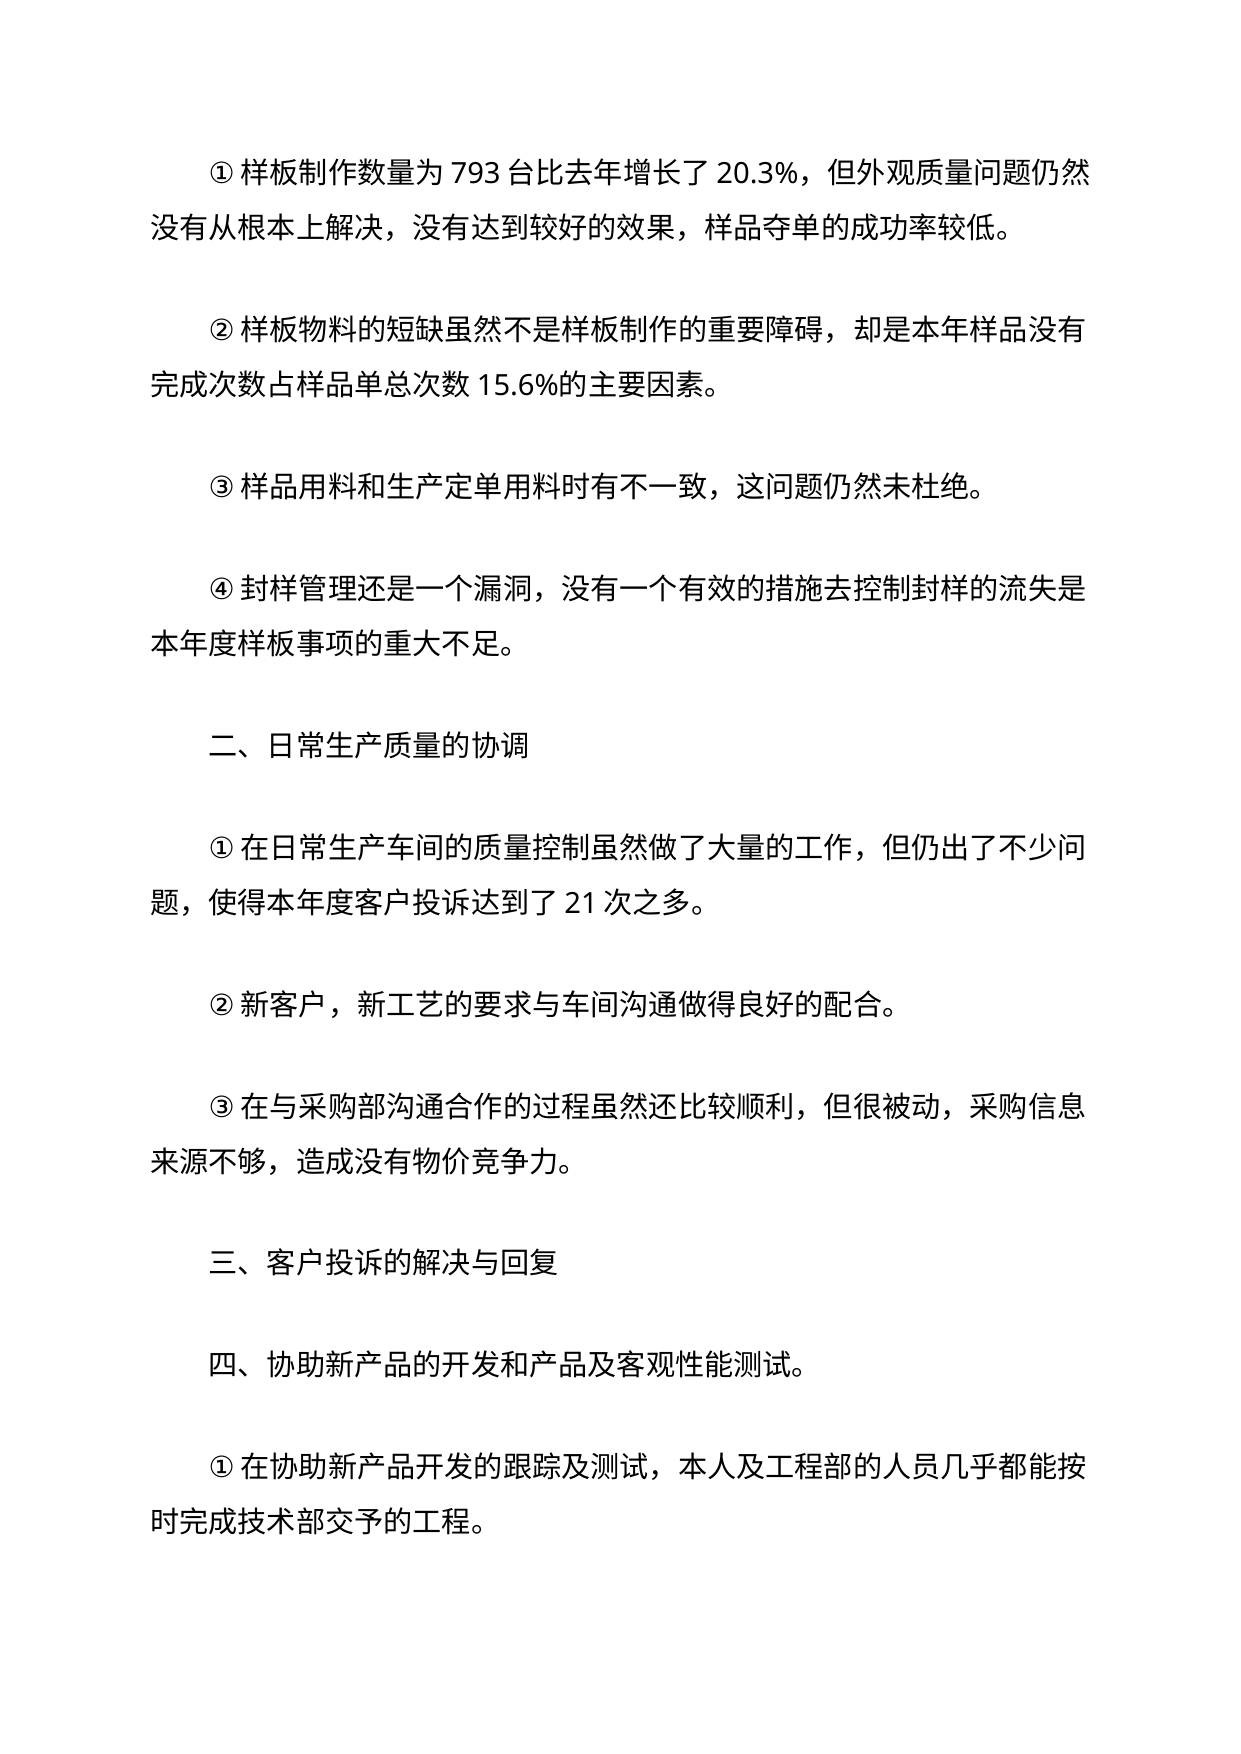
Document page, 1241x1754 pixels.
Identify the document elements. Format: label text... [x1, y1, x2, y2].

text ③样品用料和生产定单用料时有不一致，这问题仍然未杜绝。 [150, 464, 1090, 506]
text ②样板物料的短缺虽然不是样板制作的重要障碍，却是本年样品没有完成次数占样品单总次数15.6%的主要因素。 [150, 307, 1090, 404]
text ①样板制作数量为793台比去年增长了20.3%，但外观质量问题仍然没有从根本上解决，没有达到较好的效果，样品夺单的成功率较低。 [150, 150, 1090, 247]
text 四、协助新产品的开发和产品及客观性能测试。 [150, 1342, 1090, 1384]
text ①在协助新产品开发的跟踪及测试，本人及工程部的人员几乎都能按时完成技术部交予的工程。 [150, 1443, 1090, 1541]
text ④封样管理还是一个漏洞，没有一个有效的措施去控制封样的流失是本年度样板事项的重大不足。 [150, 566, 1090, 663]
text ②新客户，新工艺的要求与车间沟通做得良好的配合。 [150, 981, 1090, 1024]
text 二、日常生产质量的协调 [150, 722, 1090, 765]
text ①在日常生产车间的质量控制虽然做了大量的工作，但仍出了不少问题，使得本年度客户投诉达到了21次之多。 [150, 824, 1090, 922]
text ③在与采购部沟通合作的过程虽然还比较顺利，但很被动，采购信息来源不够，造成没有物价竞争力。 [150, 1083, 1090, 1181]
text 三、客户投诉的解决与回复 [150, 1240, 1090, 1282]
